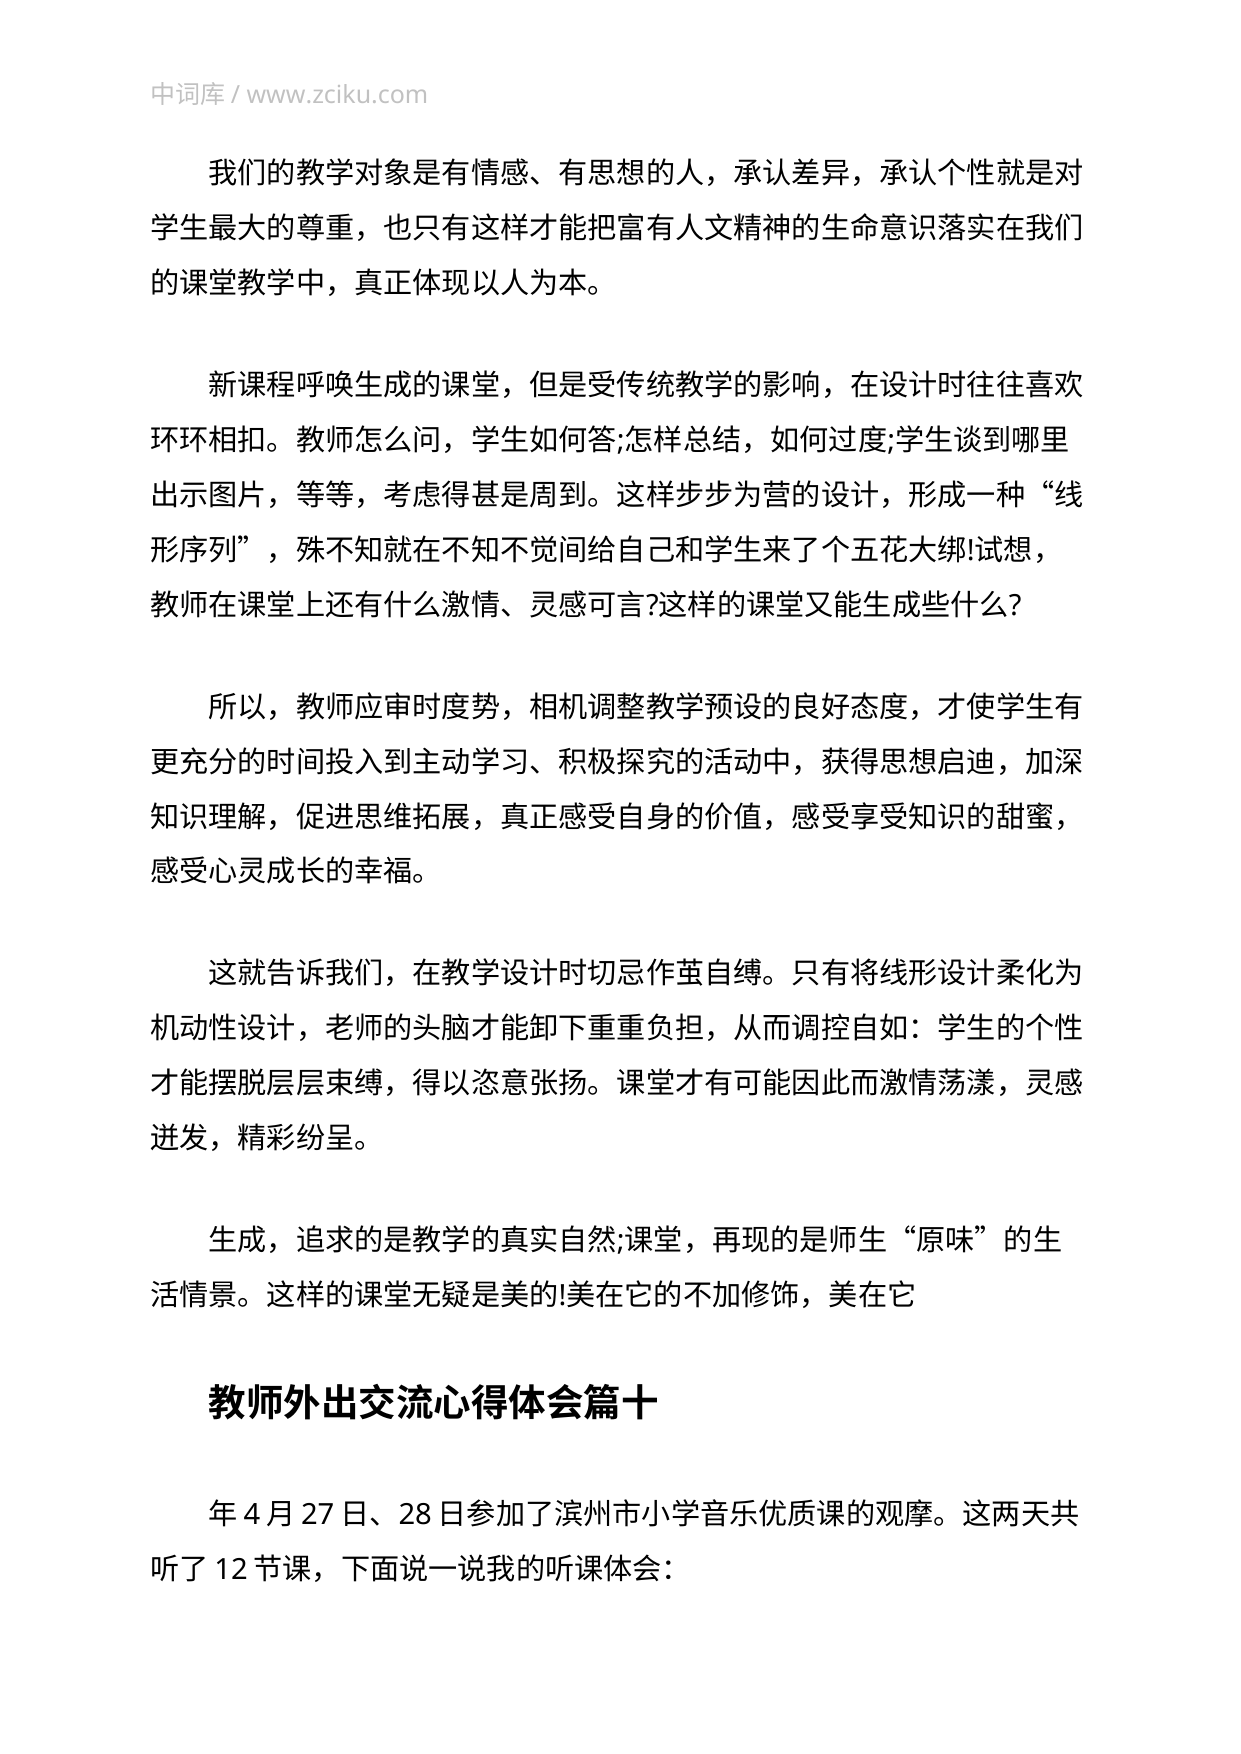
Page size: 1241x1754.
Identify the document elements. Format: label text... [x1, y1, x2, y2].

text 年4月27日、28日参加了滨州市小学音乐优质课的观摩。这两天共听了12节课，下面说一说我的听课体会： [150, 1491, 1090, 1588]
text 我们的教学对象是有情感、有思想的人，承认差异，承认个性就是对学生最大的尊重，也只有这样才能把富有人文精神的生命意识落实在我们的课堂教学中，真正体现以人为本。 [150, 150, 1090, 302]
text 这就告诉我们，在教学设计时切忌作茧自缚。只有将线形设计柔化为机动性设计，老师的头脑才能卸下重重负担，从而调控自如：学生的个性才能摆脱层层束缚，得以恣意张扬。课堂才有可能因此而激情荡漾，灵感迸发，精彩纷呈。 [150, 950, 1090, 1157]
text 教师外出交流心得体会篇十 [150, 1373, 1090, 1427]
text 新课程呼唤生成的课堂，但是受传统教学的影响，在设计时往往喜欢环环相扣。教师怎么问，学生如何答;怎样总结，如何过度;学生谈到哪里出示图片，等等，考虑得甚是周到。这样步步为营的设计，形成一种“线形序列”，殊不知就在不知不觉间给自己和学生来了个五花大绑!试想，教师在课堂上还有什么激情、灵感可言?这样的课堂又能生成些什么? [150, 362, 1090, 624]
text 所以，教师应审时度势，相机调整教学预设的良好态度，才使学生有更充分的时间投入到主动学习、积极探究的活动中，获得思想启迪，加深知识理解，促进思维拓展，真正感受自身的价值，感受享受知识的甜蜜，感受心灵成长的幸福。 [150, 683, 1090, 890]
text 生成，追求的是教学的真实自然;课堂，再现的是师生“原味”的生活情景。这样的课堂无疑是美的!美在它的不加修饰，美在它 [150, 1216, 1090, 1314]
